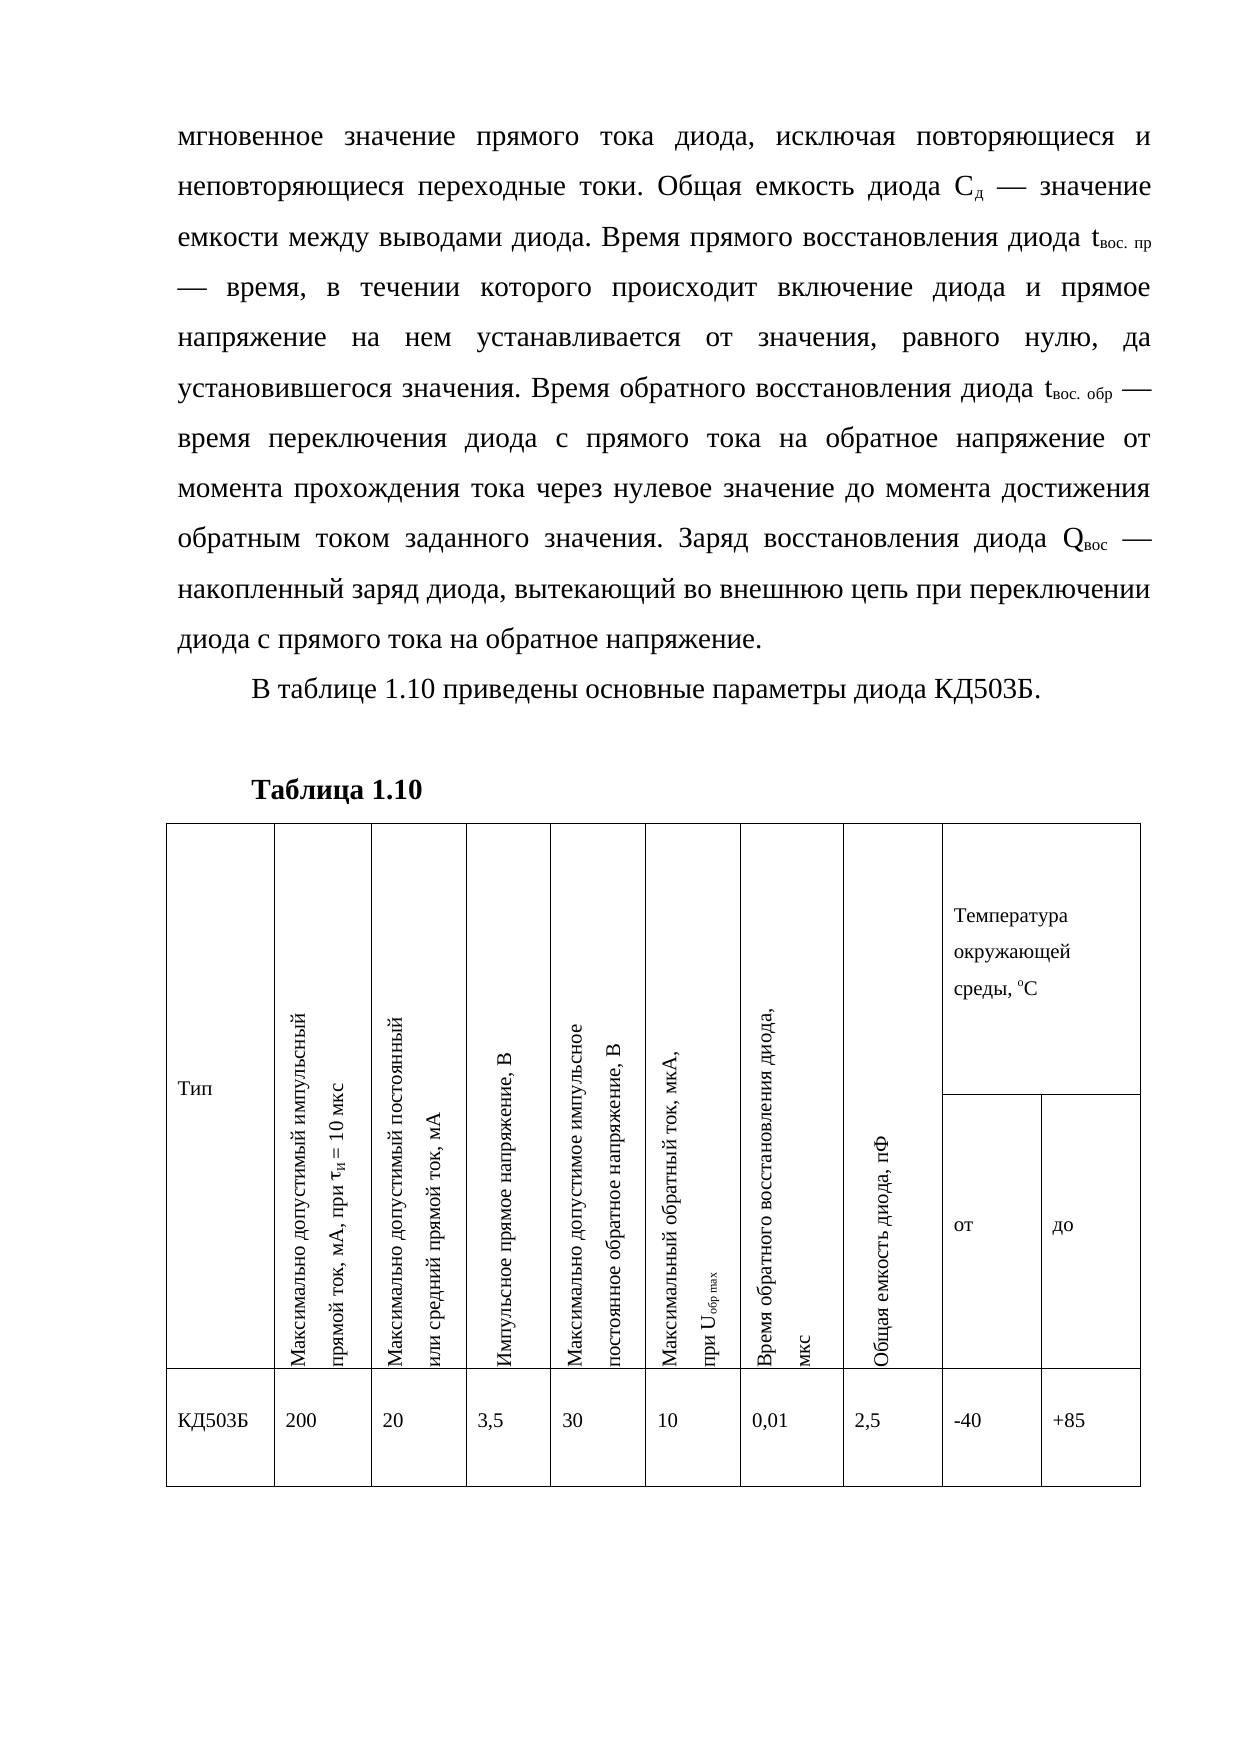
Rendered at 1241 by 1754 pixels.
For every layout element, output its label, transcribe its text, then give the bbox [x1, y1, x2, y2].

table_cell 20 [372, 1369, 466, 1486]
table_header Температура окружающей среды, оС [943, 824, 1140, 1093]
table_header Импульсное прямое напряжение, В [467, 824, 550, 1368]
table_cell от [943, 1095, 1041, 1368]
table_cell +85 [1042, 1369, 1140, 1486]
subtitle Таблица 1.10 [177, 772, 1152, 806]
table_cell 2,5 [844, 1369, 942, 1486]
table_cell 3,5 [467, 1369, 550, 1486]
table_header Максимальный обратный ток, мкА, при Uобр max [646, 824, 740, 1368]
table_header Тип [167, 824, 274, 1368]
table_header Максимально допустимый постоянный или средний прямой ток, мА [372, 824, 466, 1368]
table_header Общая емкость диода, пФ [844, 824, 942, 1368]
table_cell 30 [551, 1369, 645, 1486]
table_cell 0,01 [741, 1369, 843, 1486]
table_cell 200 [275, 1369, 371, 1486]
table_header Максимально допустимый импульсный прямой ток, мА, при И = 10 мкс [275, 824, 371, 1368]
table_cell до [1042, 1095, 1140, 1368]
text В таблице 1.10 приведены основные параметры диода КД503Б. [177, 672, 1152, 705]
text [177, 118, 1152, 655]
table_header Время обратного восстановления диода, мкс [741, 824, 843, 1368]
table_cell 10 [646, 1369, 740, 1486]
table_cell -40 [943, 1369, 1041, 1486]
table_header Максимально допустимое импульсное постоянное обратное напряжение, В [551, 824, 645, 1368]
table_cell КД503Б [167, 1369, 274, 1486]
